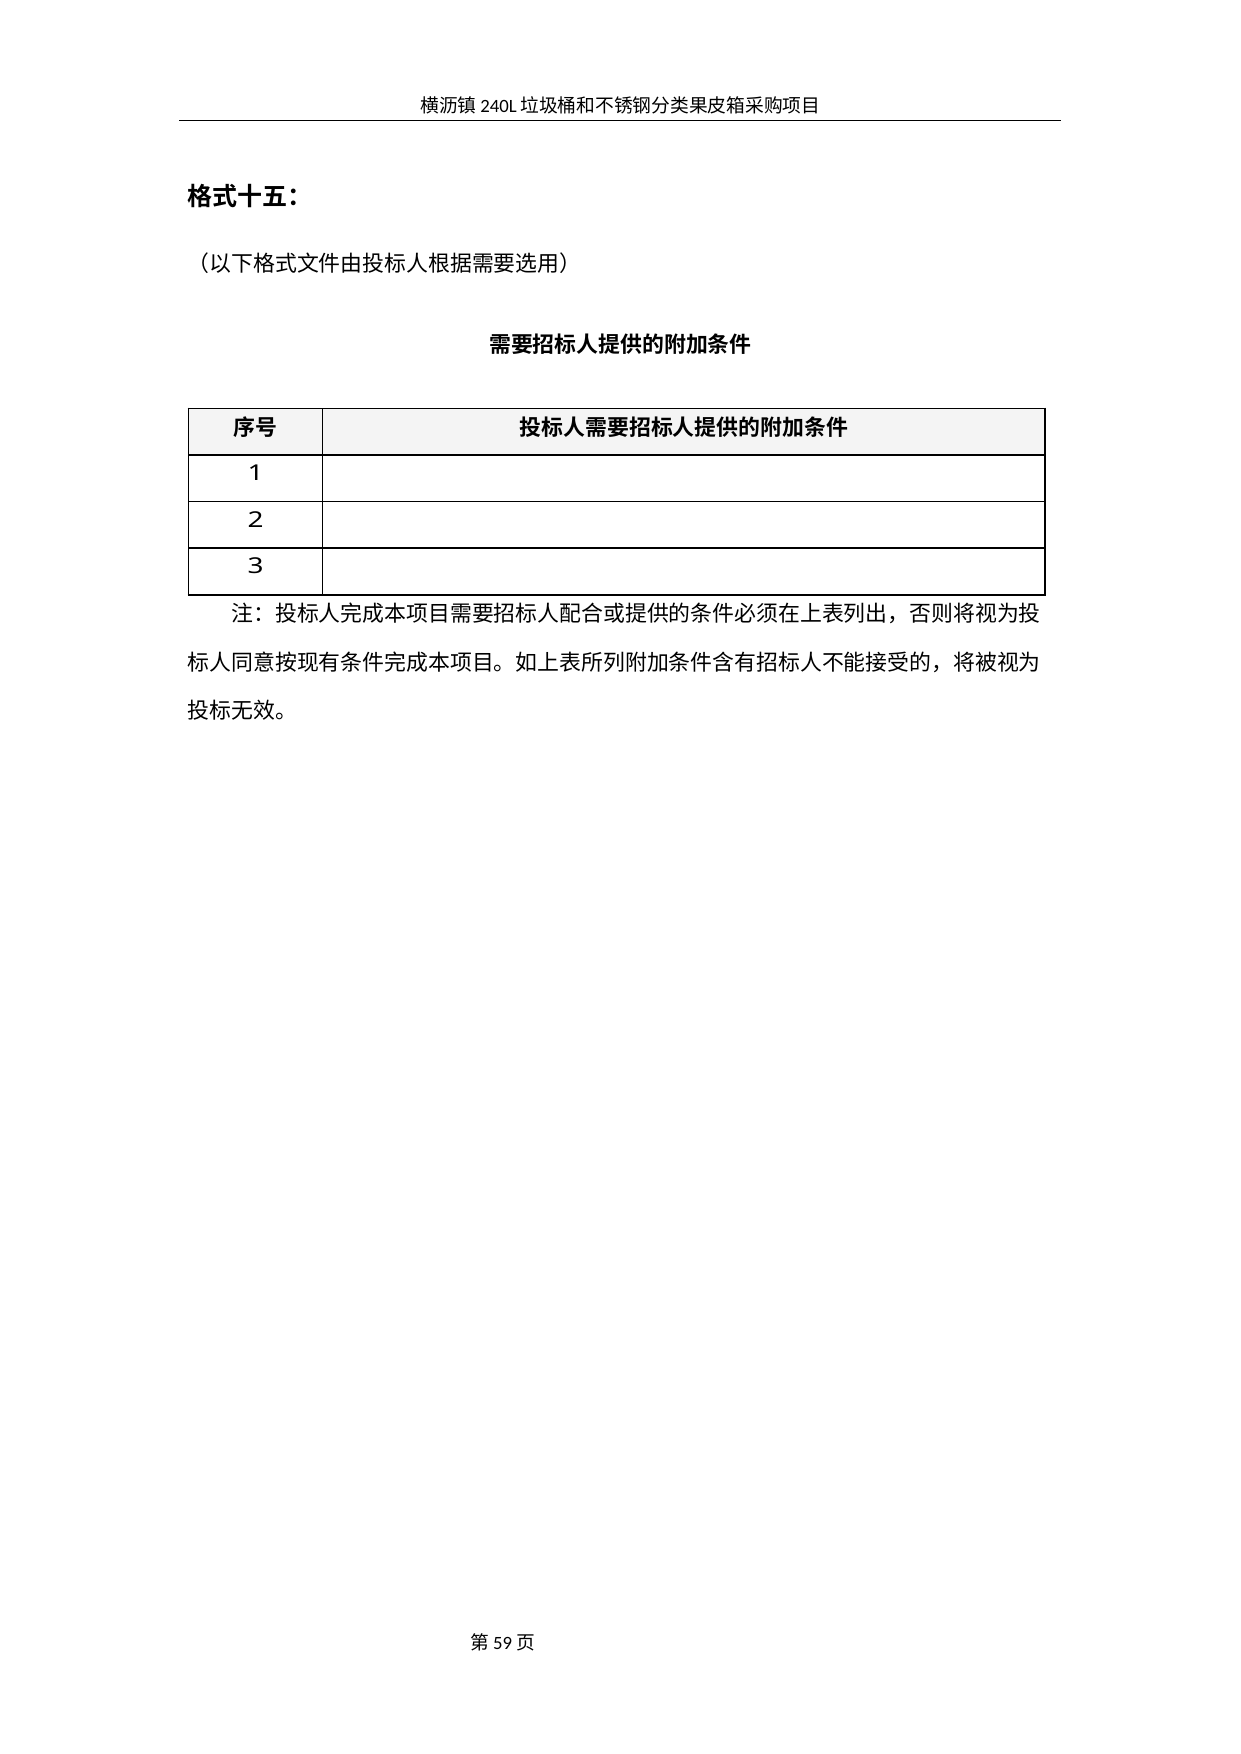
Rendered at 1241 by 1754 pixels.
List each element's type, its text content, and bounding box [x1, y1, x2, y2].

table_cell [323, 502, 1044, 547]
table_cell 2 [189, 502, 322, 547]
table_cell [323, 456, 1044, 501]
text 注：投标人完成本项目需要招标人配合或提供的条件必须在上表列出，否则将视为投标人同意按现有条件完成本项目。如上表所列附加条件含有招标人不能接受的，将被视为投标无效。 [187, 595, 1053, 725]
table_cell 3 [189, 549, 322, 594]
table_cell 1 [189, 456, 322, 501]
table_header 序号 [189, 409, 322, 454]
table_header 投标人需要招标人提供的附加条件 [323, 409, 1044, 454]
text （以下格式文件由投标人根据需要选用） [187, 245, 1053, 278]
table_cell [323, 549, 1044, 594]
text 需要招标人提供的附加条件 [187, 327, 1053, 359]
list 格式十五： [187, 162, 1053, 227]
